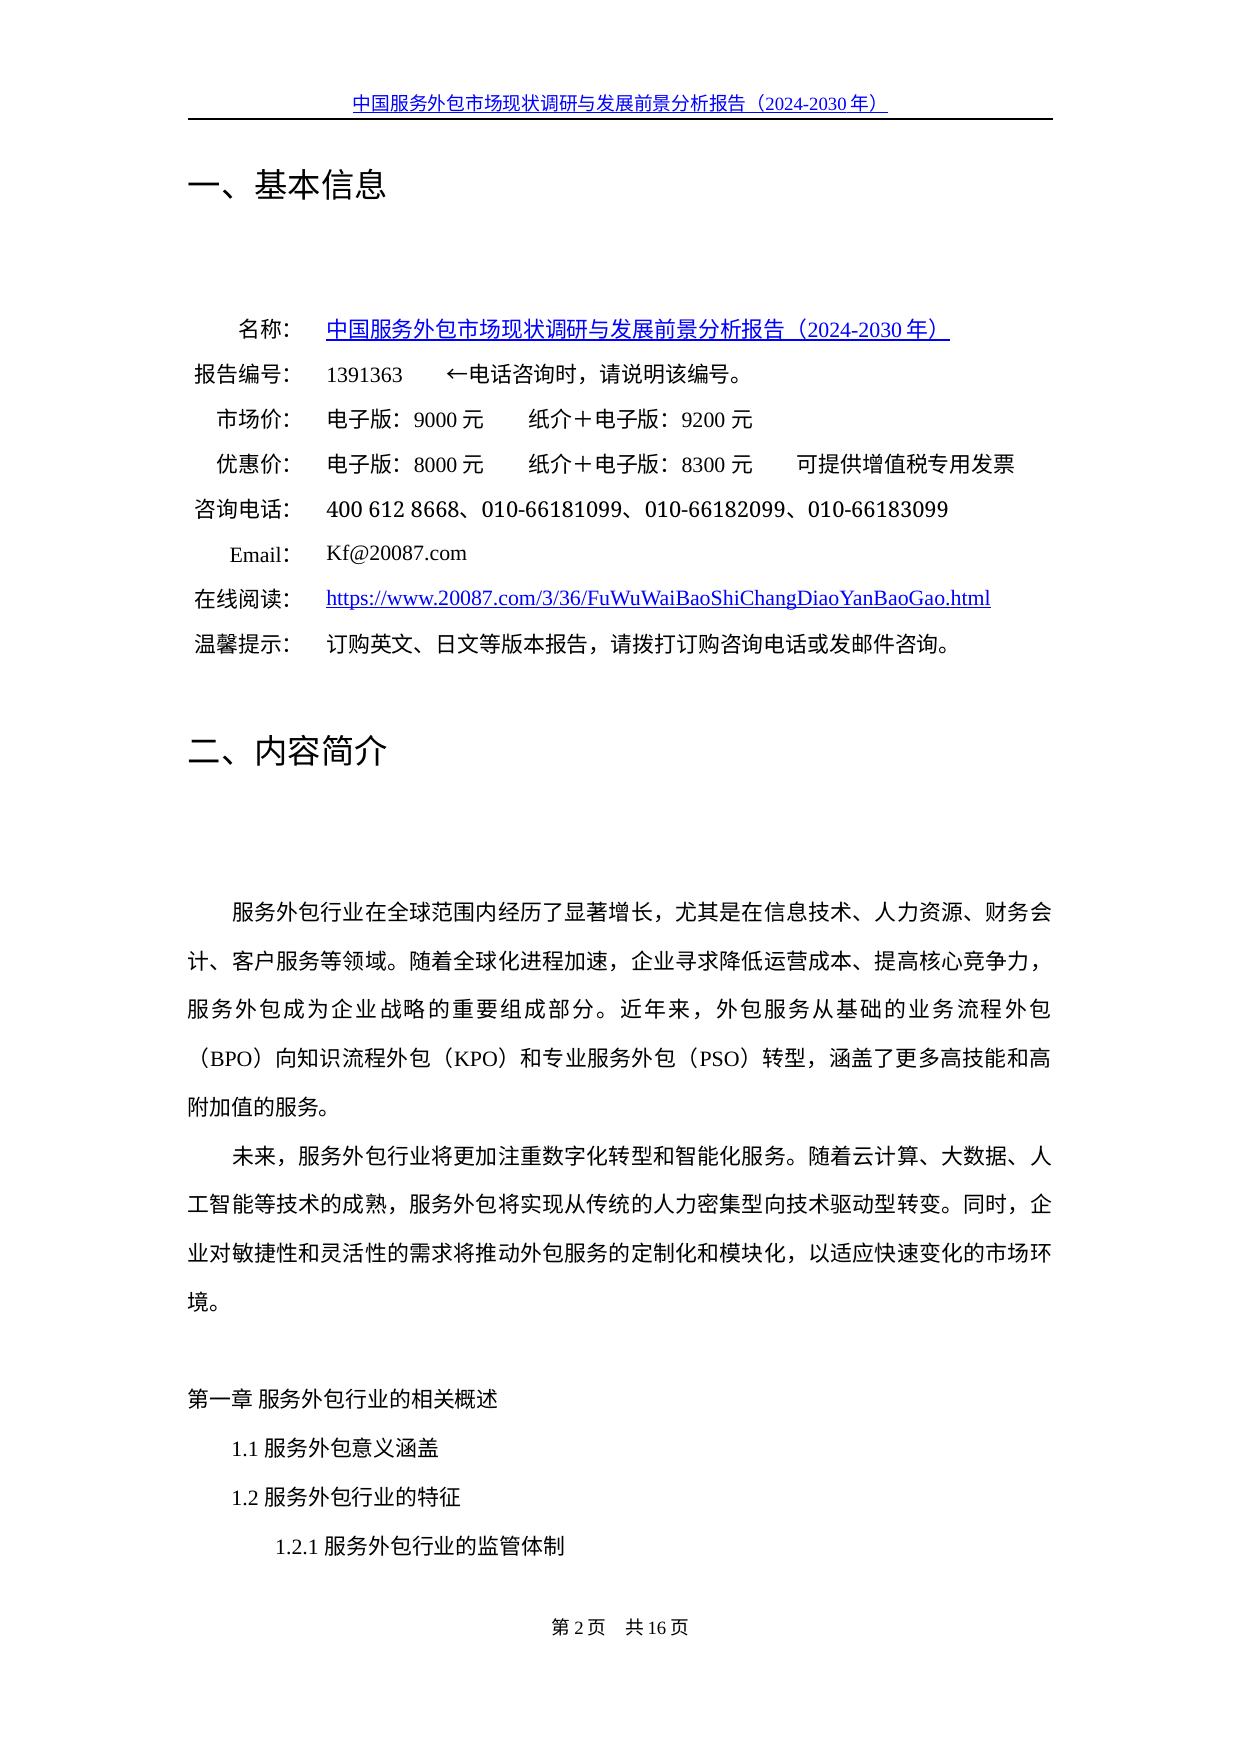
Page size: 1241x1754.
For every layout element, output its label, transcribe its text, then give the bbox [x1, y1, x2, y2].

title 二、内容简介 [187, 717, 1053, 782]
table_cell 报告编号： [167, 357, 315, 402]
table_cell 在线阅读： [167, 582, 315, 627]
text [187, 894, 1053, 1561]
table_cell 电子版：8000 元 纸介＋电子版：8300 元 可提供增值税专用发票 [315, 447, 1073, 492]
table_cell 400 612 8668、010-66181099、010-66182099、010-66183099 [315, 492, 1073, 537]
title 一、基本信息 [187, 150, 1053, 215]
table_cell [315, 582, 1073, 627]
table_header 名称： [167, 312, 315, 357]
table_cell 1391363 ←电话咨询时，请说明该编号。 [315, 357, 1073, 402]
table_cell 咨询电话： [167, 492, 315, 537]
table_cell 优惠价： [167, 447, 315, 492]
table_cell Email： [167, 537, 315, 582]
table_cell 温馨提示： [167, 627, 315, 672]
table_cell 市场价： [167, 402, 315, 447]
table_cell 订购英文、日文等版本报告，请拨打订购咨询电话或发邮件咨询。 [315, 627, 1073, 672]
table_cell 电子版：9000 元 纸介＋电子版：9200 元 [315, 402, 1073, 447]
table_header 中国服务外包市场现状调研与发展前景分析报告（2024-2030年） [315, 312, 1073, 357]
table_cell Kf@20087.com [315, 537, 1073, 582]
